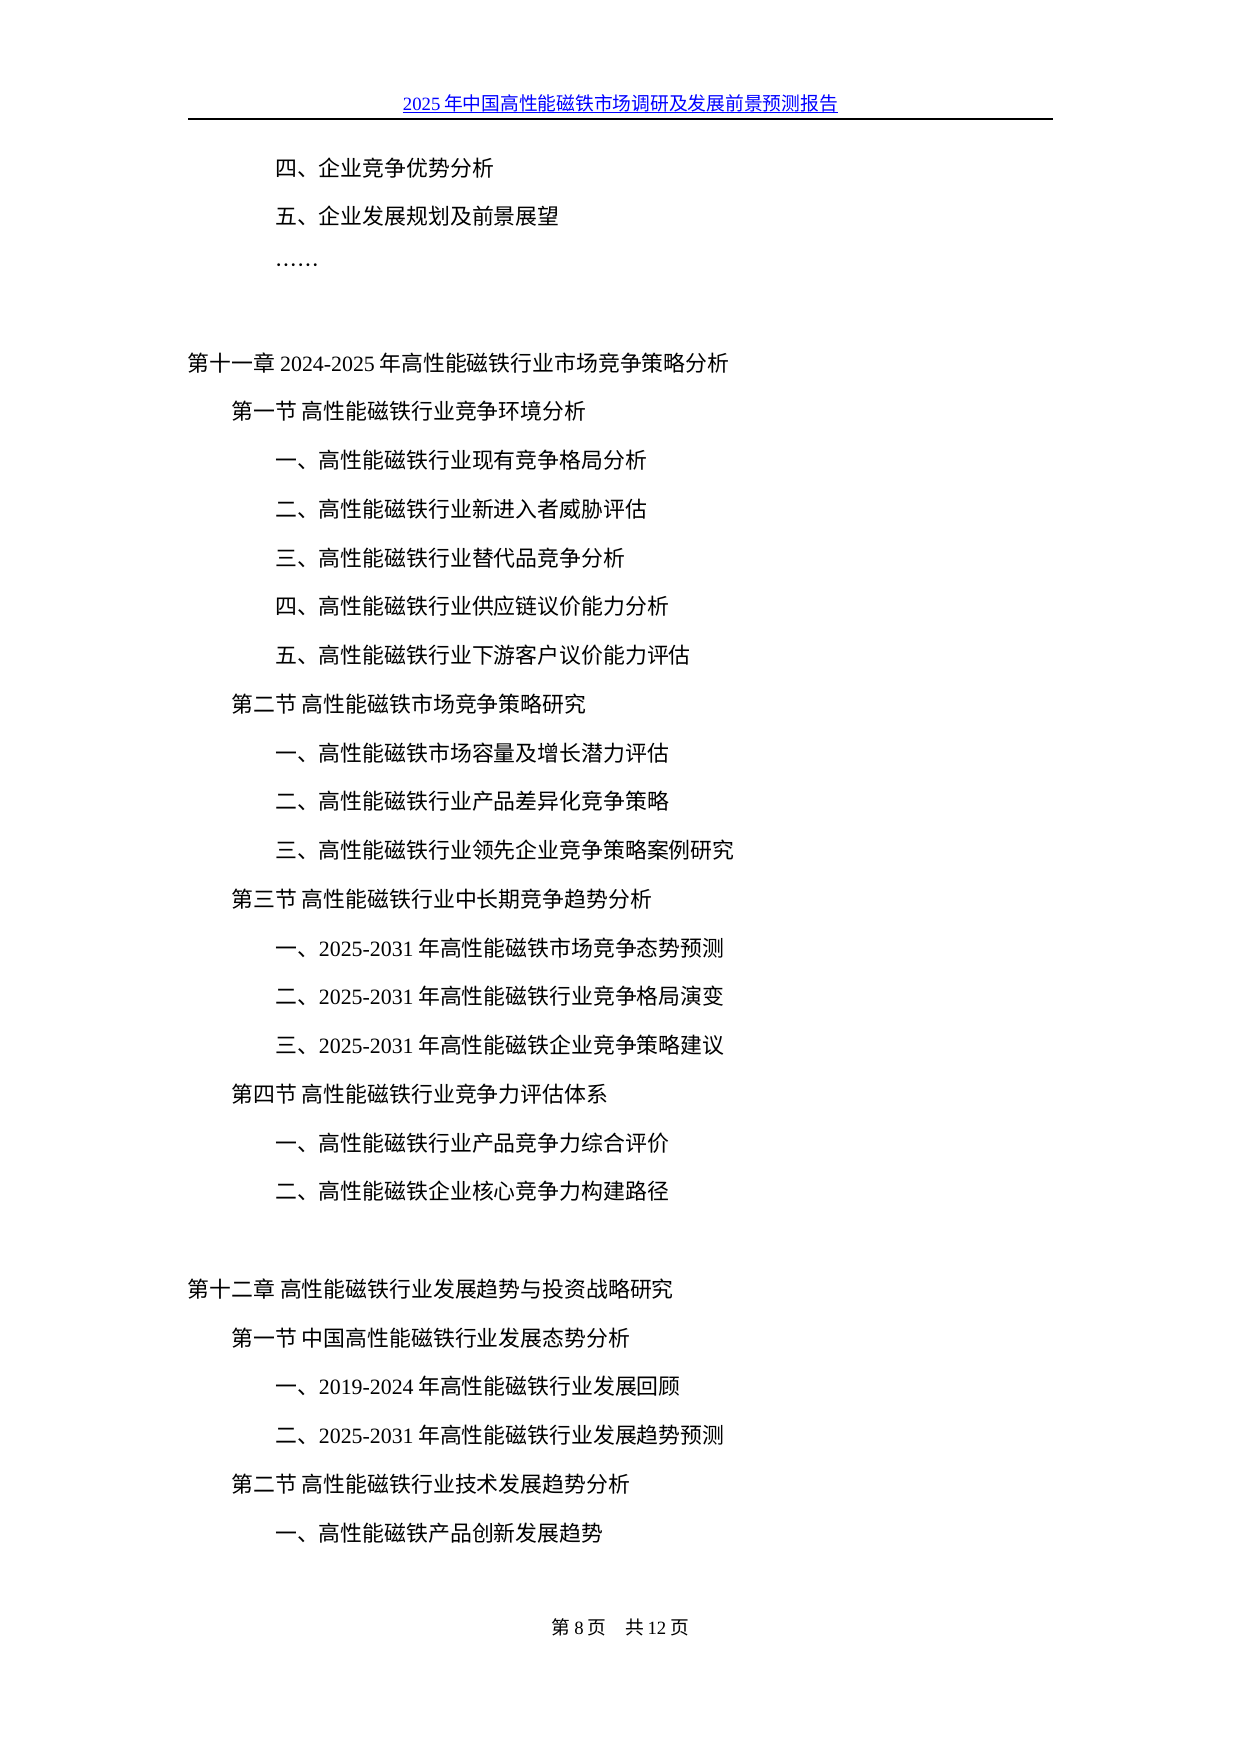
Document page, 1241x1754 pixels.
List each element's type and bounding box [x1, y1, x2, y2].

text [187, 150, 1053, 1548]
